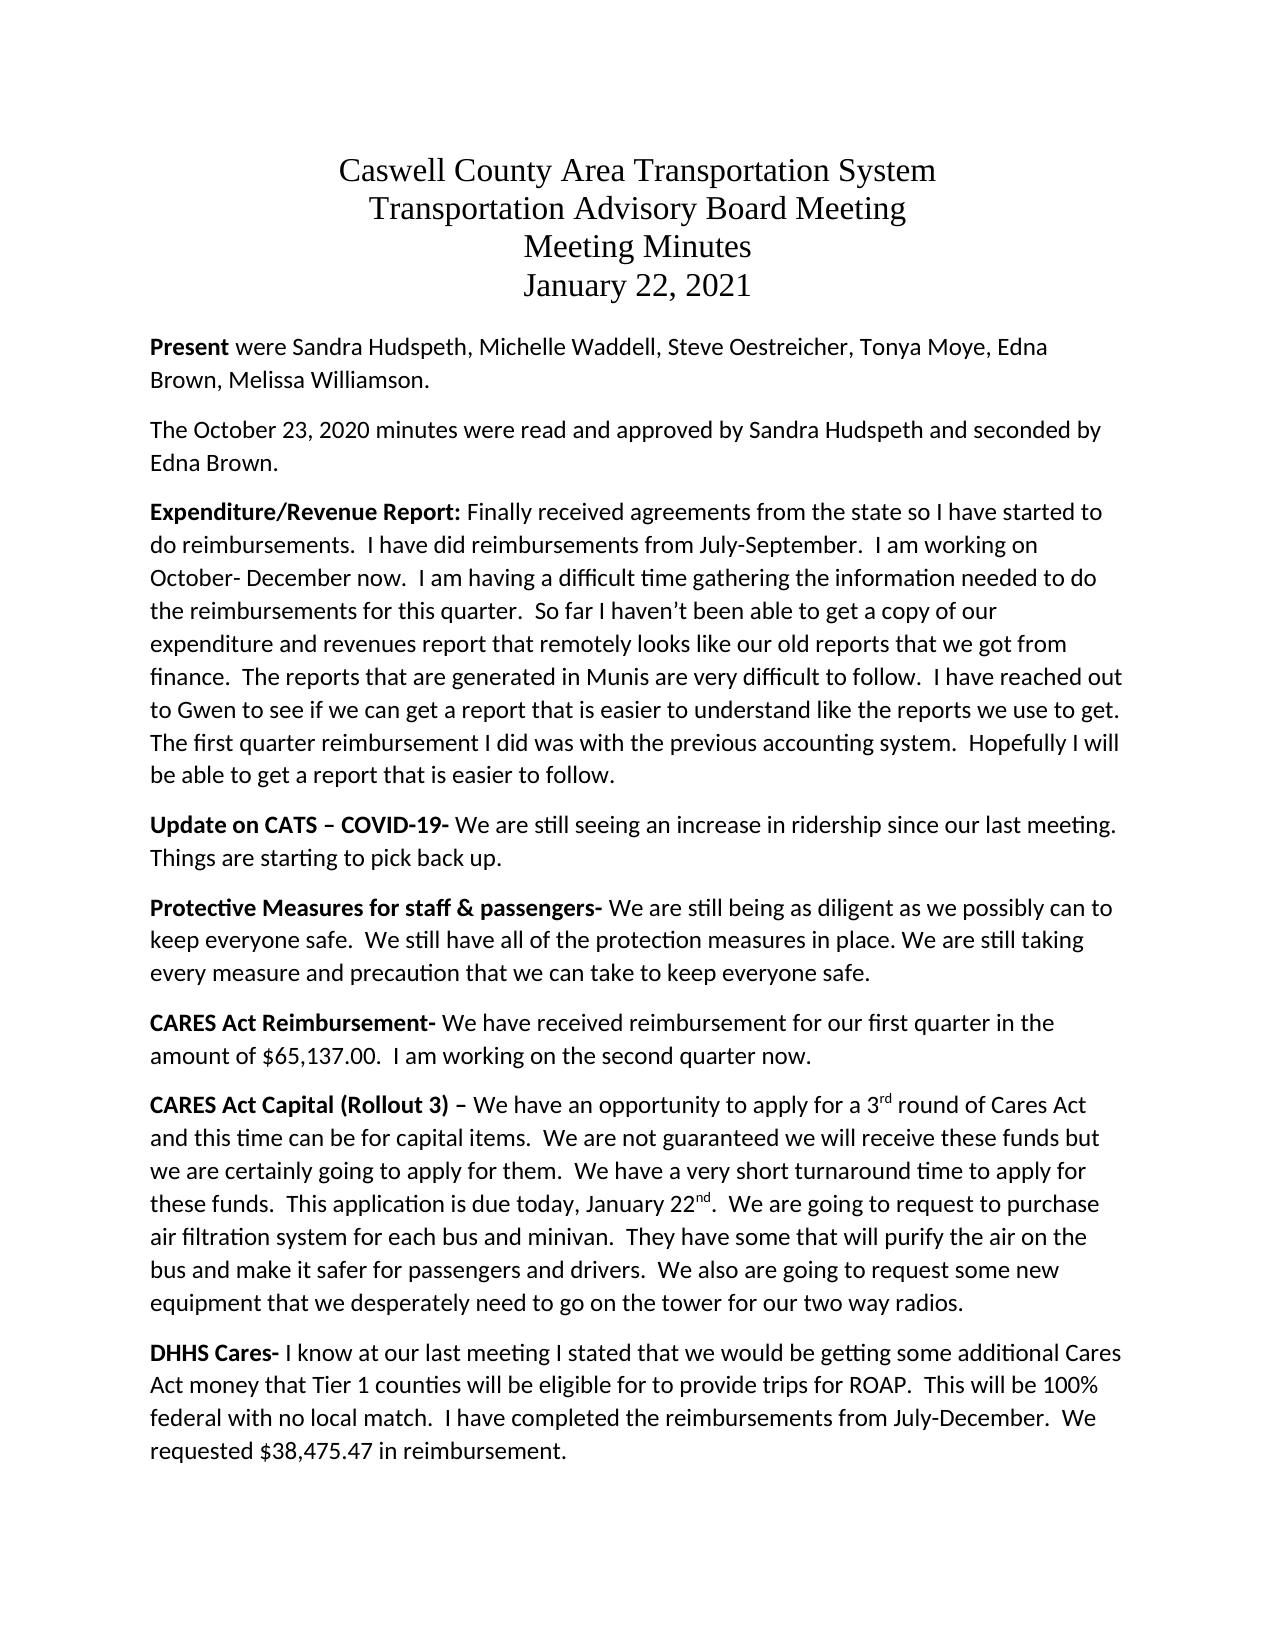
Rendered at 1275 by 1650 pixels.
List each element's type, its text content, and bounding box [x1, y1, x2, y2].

text CARES Act Reimbursement- We have received reimbursement for our first quarter in the amount of $65,137.00. I am working on the second quarter now. [150, 1007, 1125, 1071]
text Protective Measures for staff & passengers- We are still being as diligent as we possibly can to keep everyone safe. We still have all of the protection measures in place. We are still taking every measure and precaution that we can take to keep everyone safe. [150, 892, 1125, 988]
text Expenditure/Revenue Report: Finally received agreements from the state so I have started to do reimbursements. I have did reimbursements from July-September. I am working on October- December now. I am having a difficult time gathering the information needed to do the reimbursements for this quarter. So far I haven’t been able to get a copy of our expenditure and revenues report that remotely looks like our old reports that we got from finance. The reports that are generated in Munis are very difficult to follow. I have reached out to Gwen to see if we can get a report that is easier to understand like the reports we use to get. The first quarter reimbursement I did was with the previous accounting system. Hopefully I will be able to get a report that is easier to follow. [150, 496, 1125, 790]
text DHHS Cares- I know at our last meeting I stated that we would be getting some additional Cares Act money that Tier 1 counties will be eligible for to provide trips for ROAP. This will be 100% federal with no local match. I have completed the reimbursements from July-December. We requested $38,475.47 in reimbursement. [150, 1337, 1125, 1466]
text Present were Sandra Hudspeth, Michelle Waddell, Steve Oestreicher, Tonya Moye, Edna Brown, Melissa Williamson. [150, 331, 1125, 395]
text Area Transportation System [150, 150, 1125, 188]
text Meeting Minutes [150, 227, 1125, 265]
text January 22, 2021 [150, 265, 1125, 303]
text Transportation Advisory Board Meeting [150, 188, 1125, 227]
text CARES Act Capital (Rollout 3) – We have an opportunity to apply for a 3rd round of Cares Act and this time can be for capital items. We are not guaranteed we will receive these funds but we are certainly going to apply for them. We have a very short turnaround time to apply for these funds. This application is due today, January 22nd. We are going to request to purchase air filtration system for each bus and minivan. They have some that will purify the air on the bus and make it safer for passengers and drivers. We also are going to request some new equipment that we desperately need to go on the tower for our two way radios. [150, 1090, 1125, 1318]
text Update on CATS – COVID-19- We are still seeing an increase in ridership since our last meeting. Things are starting to pick back up. [150, 809, 1125, 873]
text The October 23, 2020 minutes were read and approved by Sandra Hudspeth and seconded by Edna Brown. [150, 414, 1125, 477]
